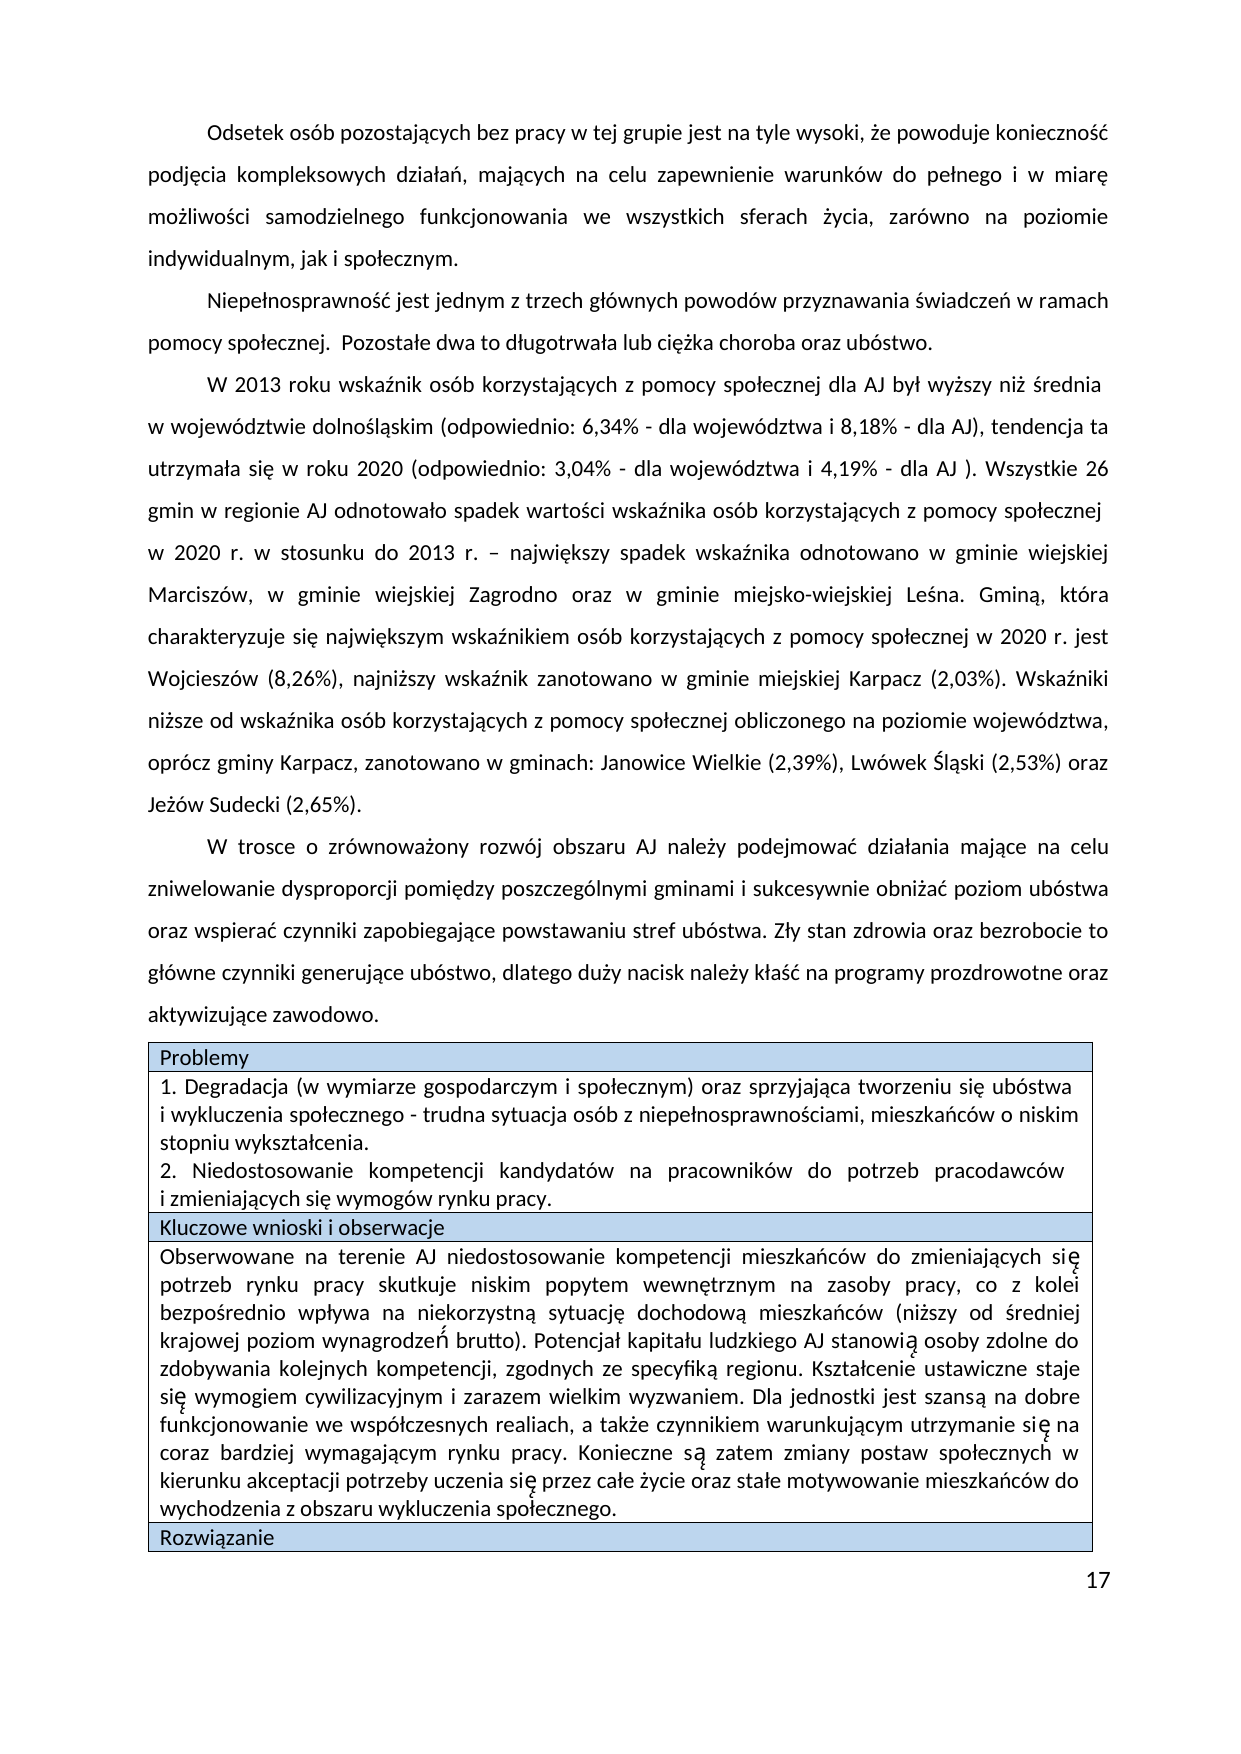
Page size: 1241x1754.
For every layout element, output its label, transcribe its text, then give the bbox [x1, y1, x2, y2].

text W 2013 roku wskaźnik osób korzystających z pomocy społecznej dla AJ był wyższy niż średnia w województwie dolnośląskim (odpowiednio: 6,34% - dla województwa i 8,18% - dla AJ), tendencja ta utrzymała się w roku 2020 (odpowiednio: 3,04% - dla województwa i 4,19% - dla AJ ). Wszystkie 26 gmin w regionie AJ odnotowało spadek wartości wskaźnika osób korzystających z pomocy społecznej w 2020 r. w stosunku do 2013 r. – największy spadek wskaźnika odnotowano w gminie wiejskiej Marciszów, w gminie wiejskiej Zagrodno oraz w gminie miejsko-wiejskiej Leśna. Gminą, która charakteryzuje się największym wskaźnikiem osób korzystających z pomocy społecznej w 2020 r. jest Wojcieszów (8,26%), najniższy wskaźnik zanotowano w gminie miejskiej Karpacz (2,03%). Wskaźniki niższe od wskaźnika osób korzystających z pomocy społecznej obliczonego na poziomie województwa, oprócz gminy Karpacz, zanotowano w gminach: Janowice Wielkie (2,39%), Lwówek Śląski (2,53%) oraz Jeżów Sudecki (2,65%). [148, 370, 1110, 818]
text Niepełnosprawność jest jednym z trzech głównych powodów przyznawania świadczeń w ramach pomocy społecznej. Pozostałe dwa to długotrwała lub ciężka choroba oraz ubóstwo. [148, 286, 1110, 356]
table_cell Obserwowane na terenie AJ niedostosowanie kompetencji mieszkańców do zmieniających się̨ potrzeb rynku pracy skutkuje niskim popytem wewnętrznym na zasoby pracy, co z kolei bezpośrednio wpływa na niekorzystną sytuację dochodową mieszkańców (niższy od średniej krajowej poziom wynagrodzeń́ brutto). Potencjał kapitału ludzkiego AJ stanowią̨ osoby zdolne do zdobywania kolejnych kompetencji, zgodnych ze specyfiką regionu. Kształcenie ustawiczne staje się̨ wymogiem cywilizacyjnym i zarazem wielkim wyzwaniem. Dla jednostki jest szansą na dobre funkcjonowanie we współczesnych realiach, a także czynnikiem warunkującym utrzymanie się̨ na coraz bardziej wymagającym rynku pracy. Konieczne są̨ zatem zmiany postaw społecznych w kierunku akceptacji potrzeby uczenia się̨ przez całe życie oraz stałe motywowanie mieszkańców do wychodzenia z obszaru wykluczenia społecznego. [149, 1242, 1092, 1522]
table_cell Kluczowe wnioski i obserwacje [149, 1213, 1092, 1241]
table_cell Rozwiązanie [149, 1523, 1092, 1551]
text Odsetek osób pozostających bez pracy w tej grupie jest na tyle wysoki, że powoduje konieczność podjęcia kompleksowych działań, mających na celu zapewnienie warunków do pełnego i w miarę możliwości samodzielnego funkcjonowania we wszystkich sferach życia, zarówno na poziomie indywidualnym, jak i społecznym. [148, 118, 1110, 272]
text W trosce o zrównoważony rozwój obszaru AJ należy podejmować działania mające na celu zniwelowanie dysproporcji pomiędzy poszczególnymi gminami i sukcesywnie obniżać poziom ubóstwa oraz wspierać czynniki zapobiegające powstawaniu stref ubóstwa. Zły stan zdrowia oraz bezrobocie to główne czynniki generujące ubóstwo, dlatego duży nacisk należy kłaść na programy prozdrowotne oraz aktywizujące zawodowo. [148, 832, 1110, 1028]
table_cell 1. Degradacja (w wymiarze gospodarczym i społecznym) oraz sprzyjająca tworzeniu się ubóstwa i wykluczenia społecznego - trudna sytuacja osób z niepełnosprawnościami, mieszkańców o niskim stopniu wykształcenia. 2. Niedostosowanie kompetencji kandydatów na pracowników do potrzeb pracodawców i zmieniających się wymogów rynku pracy. [149, 1072, 1092, 1212]
table_header Problemy [149, 1043, 1092, 1071]
